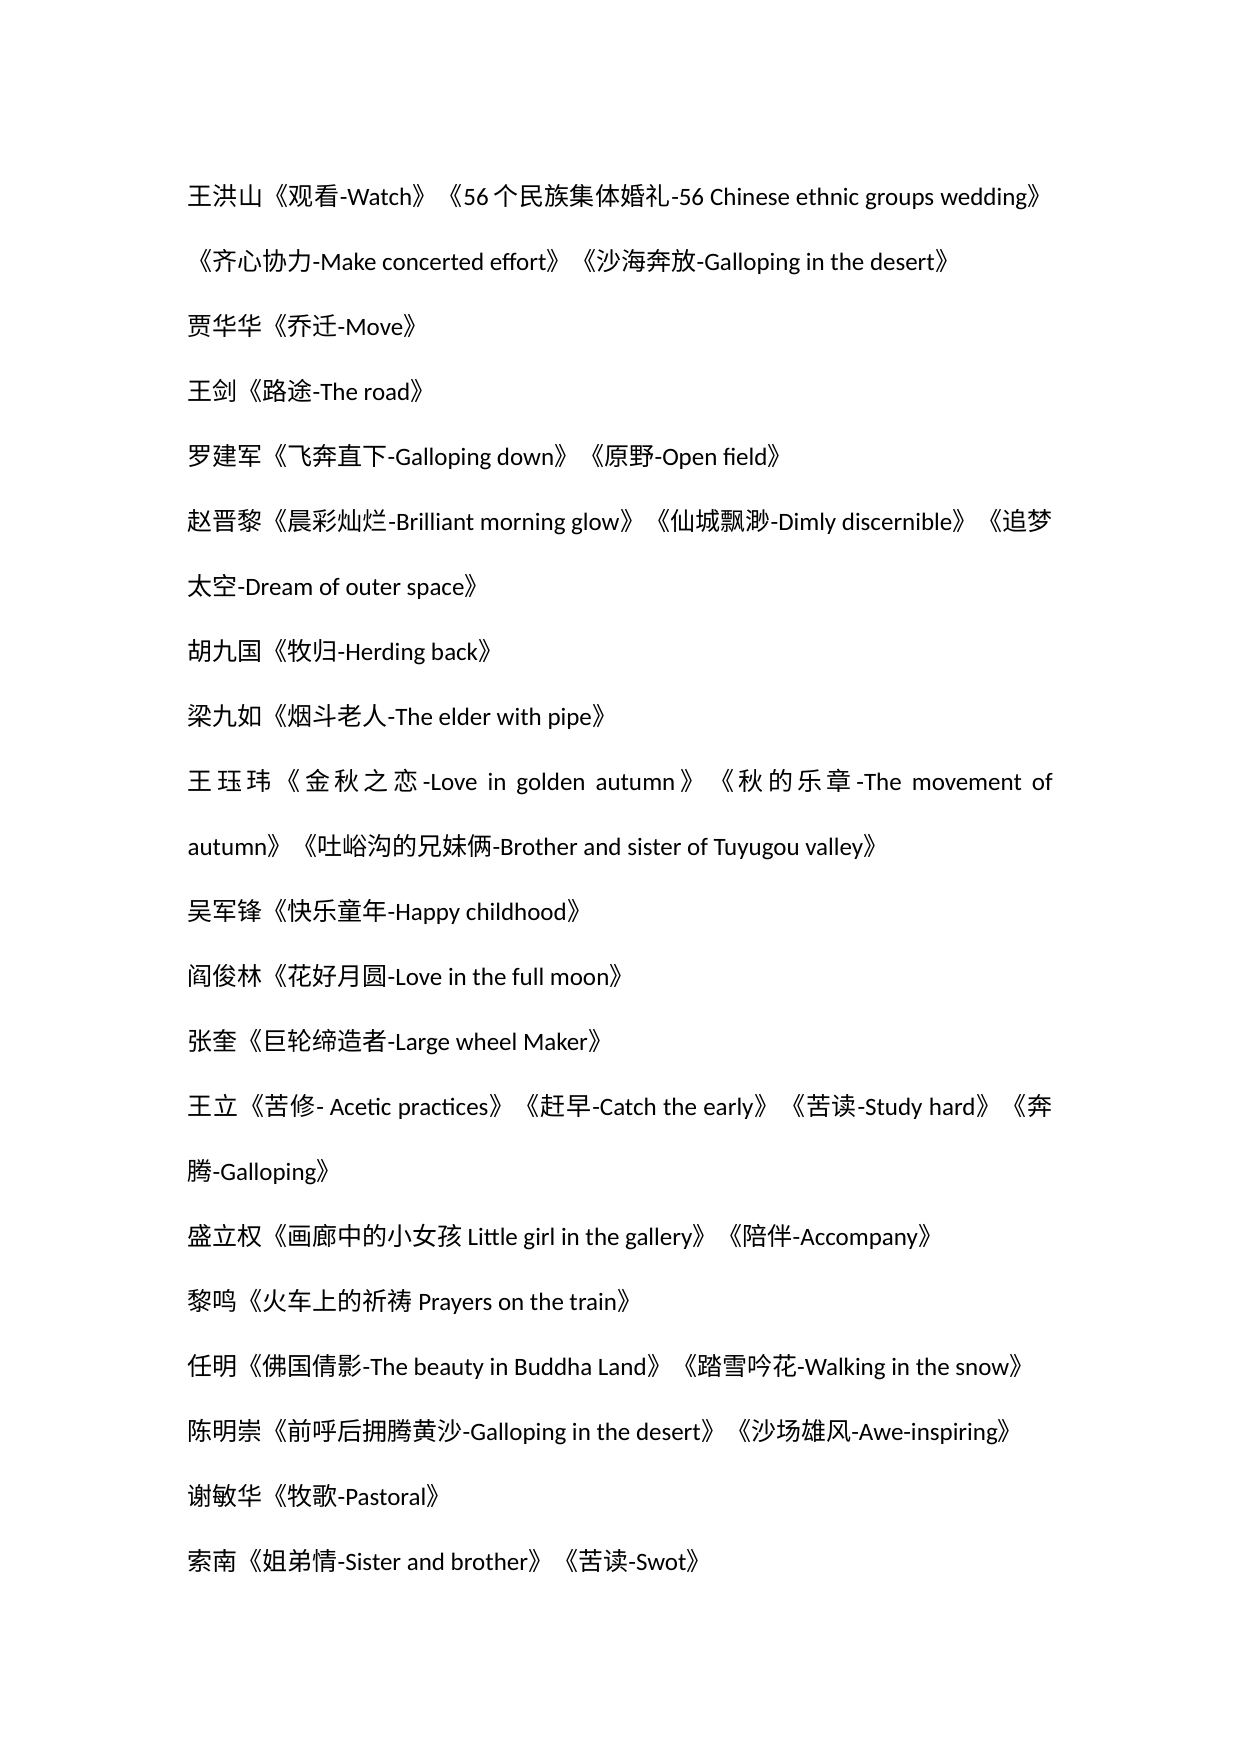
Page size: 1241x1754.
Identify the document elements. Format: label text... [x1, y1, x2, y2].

text 任明《佛国倩影-The beauty in Buddha Land》《踏雪吟花-Walking in the snow》 [187, 1332, 1053, 1397]
text 王珏玮《金秋之恋-Love in golden autumn》《秋的乐章-The movement of autumn》《吐峪沟的兄妹俩-Brother and sister of Tuyugou valley》 [187, 747, 1053, 877]
text 黎鸣《火车上的祈祷 Prayers on the train》 [187, 1267, 1053, 1332]
text 王洪山《观看-Watch》《56个民族集体婚礼-56 Chinese ethnic groups wedding》《齐心协力-Make concerted effort》《沙海奔放-Galloping in the desert》 [187, 162, 1053, 292]
text 罗建军《飞奔直下-Galloping down》《原野-Open field》 [187, 422, 1053, 487]
text 梁九如《烟斗老人-The elder with pipe》 [187, 682, 1053, 747]
text 赵晋黎《晨彩灿烂-Brilliant morning glow》《仙城飘渺-Dimly discernible》《追梦太空-Dream of outer space》 [187, 487, 1053, 617]
text 王立《苦修- Acetic practices》《赶早-Catch the early》《苦读-Study hard》《奔腾-Galloping》 [187, 1072, 1053, 1202]
text 阎俊林《花好月圆-Love in the full moon》 [187, 942, 1053, 1007]
text 王剑《路途-The road》 [187, 357, 1053, 422]
text 贾华华《乔迁-Move》 [187, 292, 1053, 357]
text 吴军锋《快乐童年-Happy childhood》 [187, 877, 1053, 942]
text 索南《姐弟情-Sister and brother》《苦读-Swot》 [187, 1527, 1053, 1592]
text 陈明崇《前呼后拥腾黄沙-Galloping in the desert》《沙场雄风-Awe-inspiring》 [187, 1397, 1053, 1462]
text 张奎《巨轮缔造者-Large wheel Maker》 [187, 1007, 1053, 1072]
text 盛立权《画廊中的小女孩Little girl in the gallery》《陪伴-Accompany》 [187, 1202, 1053, 1267]
text 谢敏华《牧歌-Pastoral》 [187, 1462, 1053, 1527]
text 胡九国《牧归-Herding back》 [187, 617, 1053, 682]
